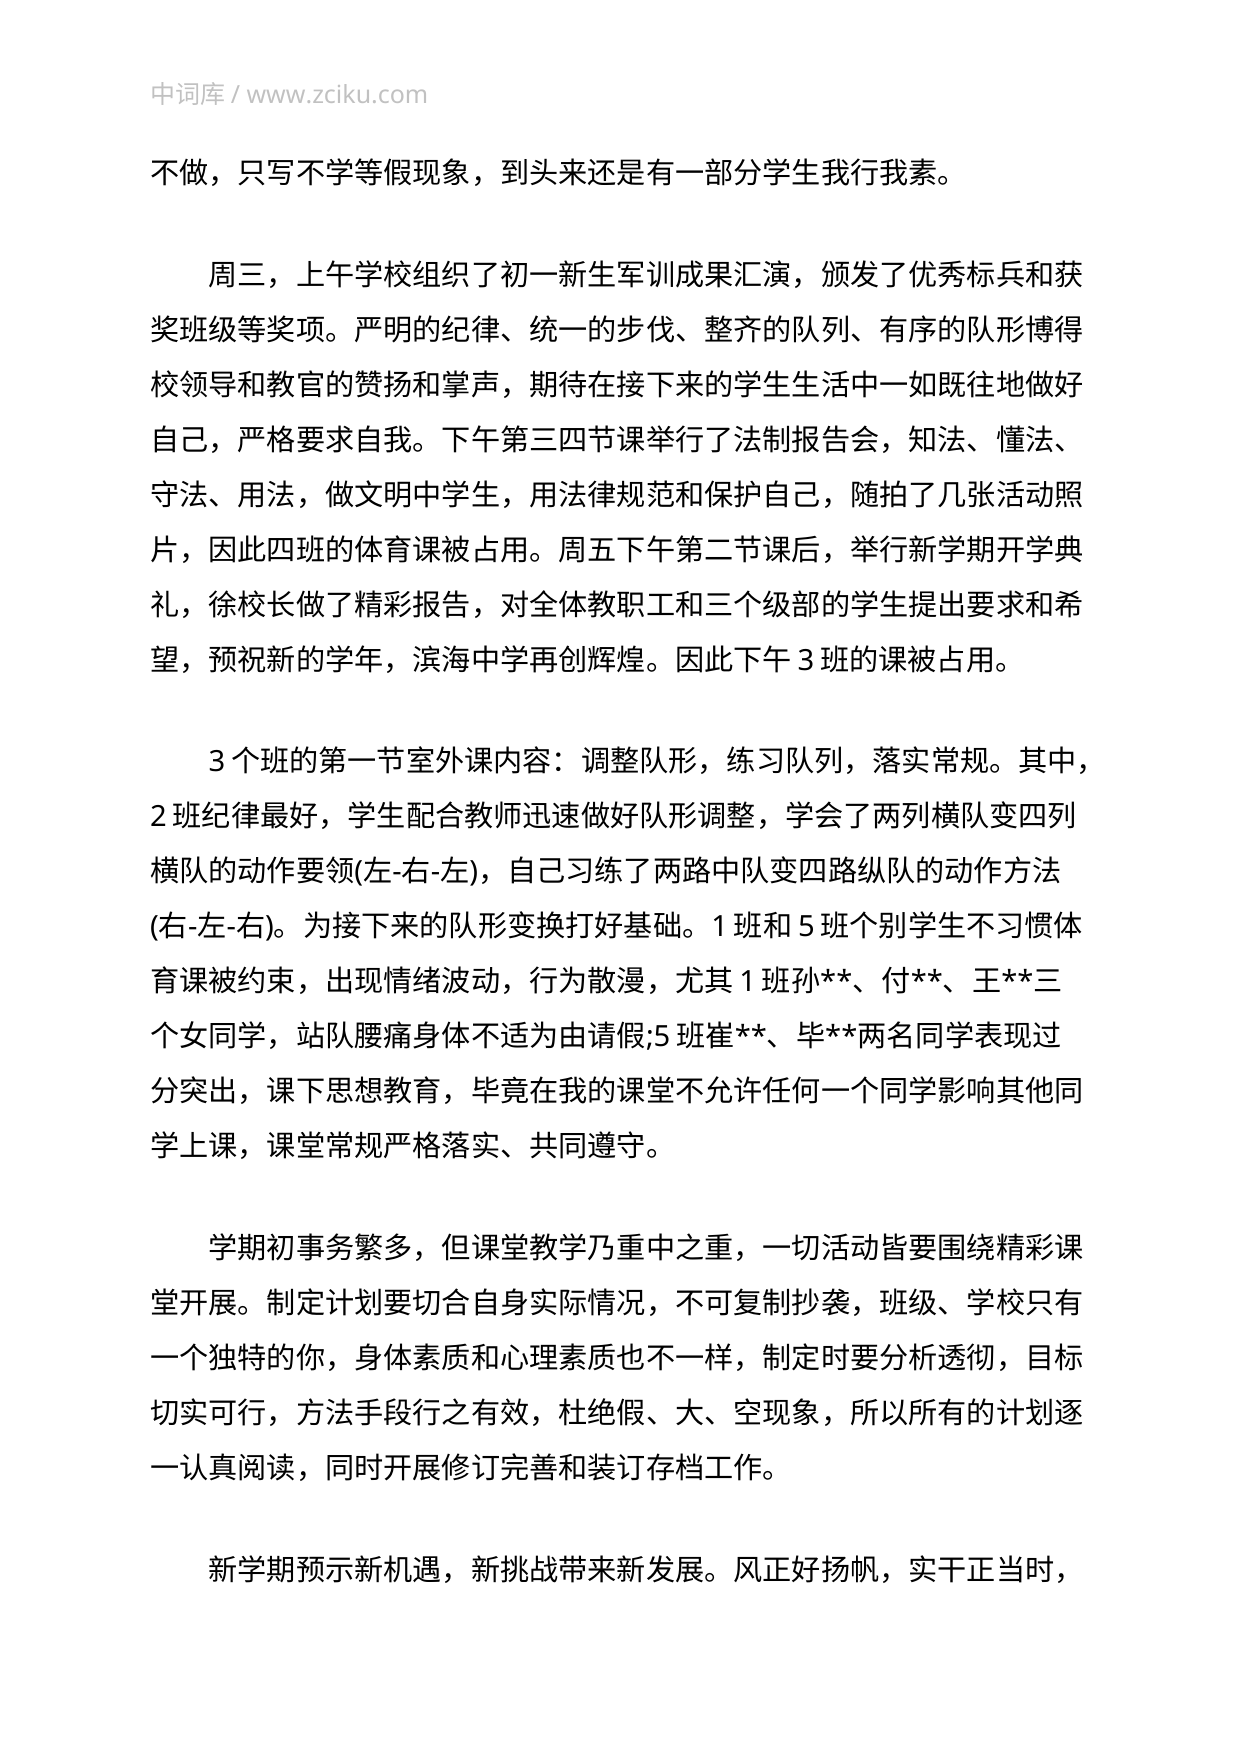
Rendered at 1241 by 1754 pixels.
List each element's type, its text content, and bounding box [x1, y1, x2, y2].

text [150, 1546, 1090, 1588]
text 周三，上午学校组织了初一新生军训成果汇演，颁发了优秀标兵和获奖班级等奖项。严明的纪律、统一的步伐、整齐的队列、有序的队形博得校领导和教官的赞扬和掌声，期待在接下来的学生生活中一如既往地做好自己，严格要求自我。下午第三四节课举行了法制报告会，知法、懂法、守法、用法，做文明中学生，用法律规范和保护自己，随拍了几张活动照片，因此四班的体育课被占用。周五下午第二节课后，举行新学期开学典礼，徐校长做了精彩报告，对全体教职工和三个级部的学生提出要求和希望，预祝新的学年，滨海中学再创辉煌。因此下午3班的课被占用。 [150, 252, 1090, 678]
text 学期初事务繁多，但课堂教学乃重中之重，一切活动皆要围绕精彩课堂开展。制定计划要切合自身实际情况，不可复制抄袭，班级、学校只有一个独特的你，身体素质和心理素质也不一样，制定时要分析透彻，目标切实可行，方法手段行之有效，杜绝假、大、空现象，所以所有的计划逐一认真阅读，同时开展修订完善和装订存档工作。 [150, 1225, 1090, 1487]
text 3个班的第一节室外课内容：调整队形，练习队列，落实常规。其中，2班纪律最好，学生配合教师迅速做好队形调整，学会了两列横队变四列横队的动作要领(左-右-左)，自己习练了两路中队变四路纵队的动作方法(右-左-右)。为接下来的队形变换打好基础。1班和5班个别学生不习惯体育课被约束，出现情绪波动，行为散漫，尤其1班孙**、付**、王**三个女同学，站队腰痛身体不适为由请假;5班崔**、毕**两名同学表现过分突出，课下思想教育，毕竟在我的课堂不允许任何一个同学影响其他同学上课，课堂常规严格落实、共同遵守。 [150, 738, 1090, 1165]
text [150, 150, 1090, 192]
